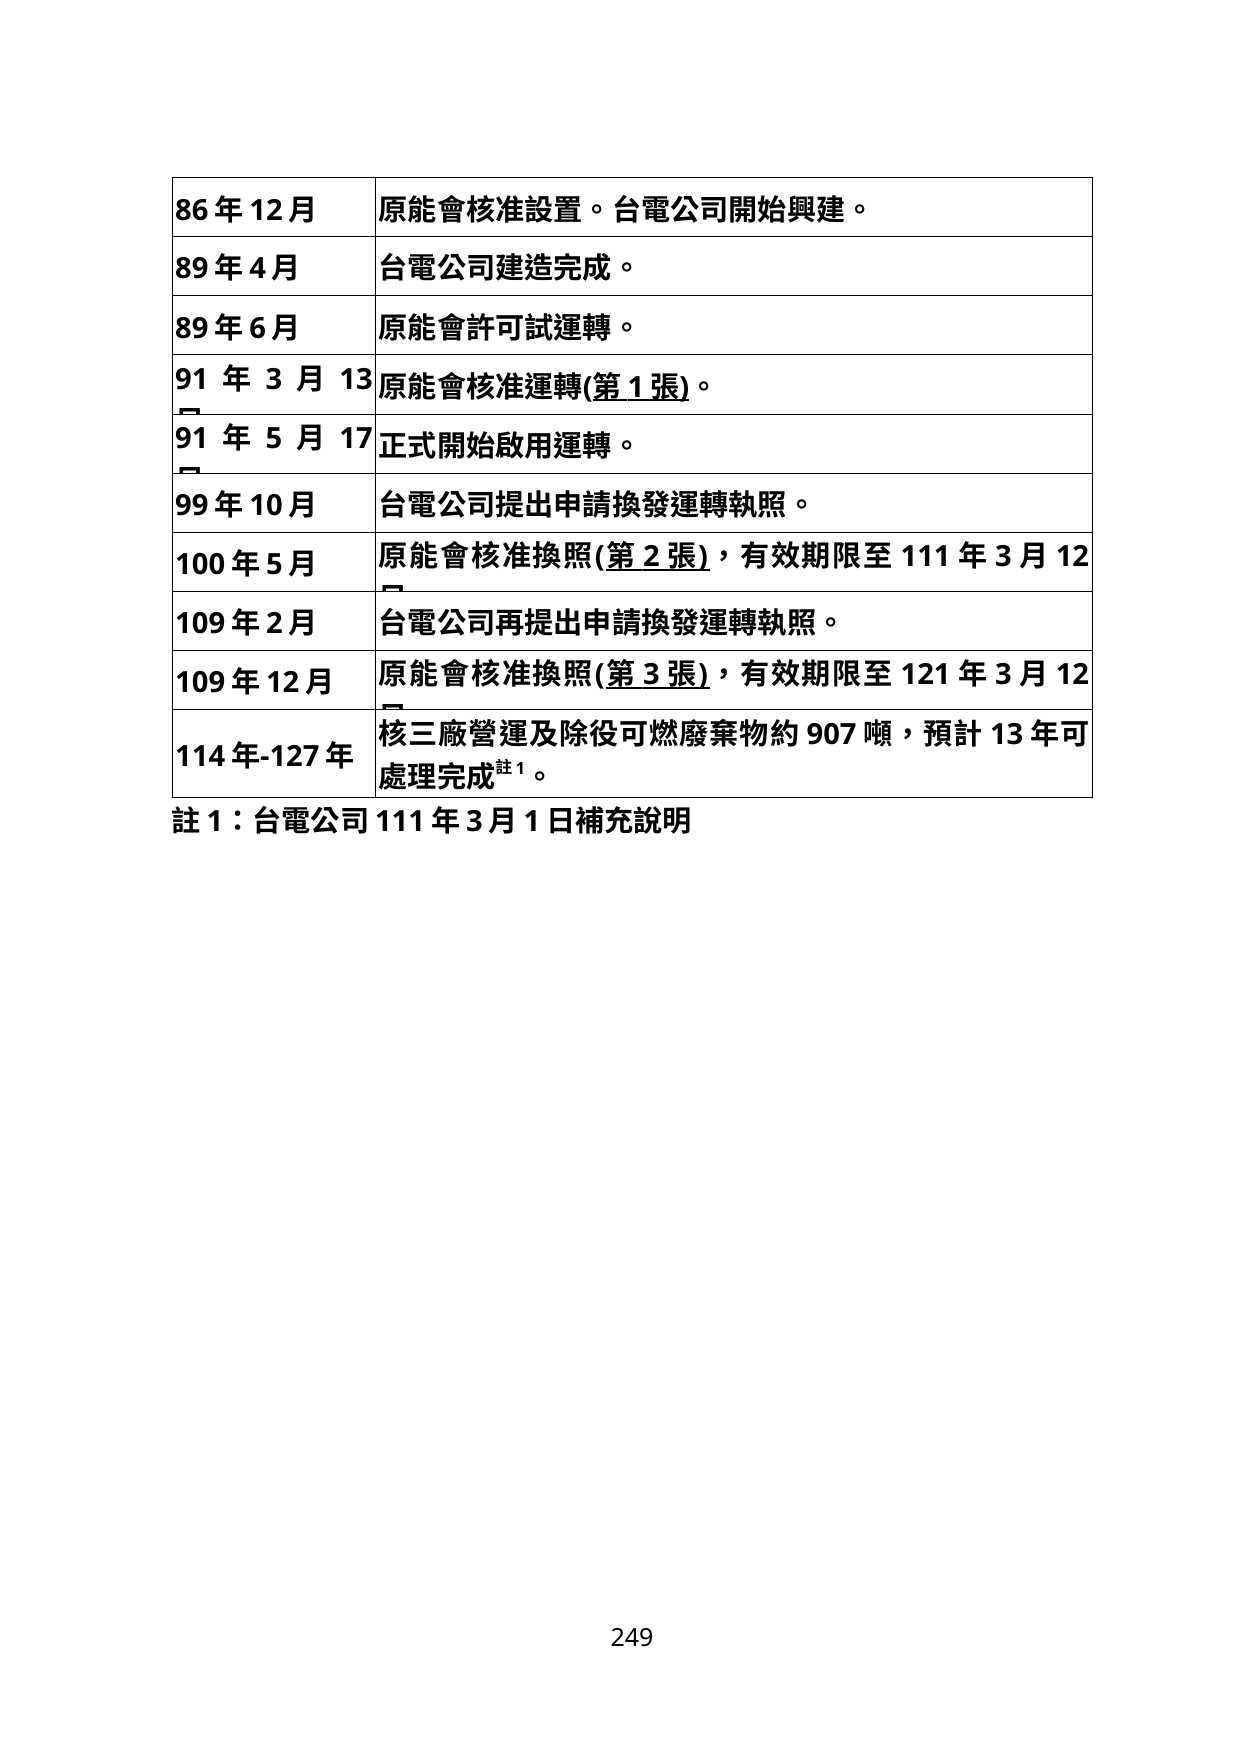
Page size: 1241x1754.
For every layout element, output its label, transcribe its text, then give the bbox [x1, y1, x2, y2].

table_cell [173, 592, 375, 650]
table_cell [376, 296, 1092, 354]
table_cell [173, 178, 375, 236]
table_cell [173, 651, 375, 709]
text 註1：台電公司111年3月1日補充說明 [171, 798, 1092, 840]
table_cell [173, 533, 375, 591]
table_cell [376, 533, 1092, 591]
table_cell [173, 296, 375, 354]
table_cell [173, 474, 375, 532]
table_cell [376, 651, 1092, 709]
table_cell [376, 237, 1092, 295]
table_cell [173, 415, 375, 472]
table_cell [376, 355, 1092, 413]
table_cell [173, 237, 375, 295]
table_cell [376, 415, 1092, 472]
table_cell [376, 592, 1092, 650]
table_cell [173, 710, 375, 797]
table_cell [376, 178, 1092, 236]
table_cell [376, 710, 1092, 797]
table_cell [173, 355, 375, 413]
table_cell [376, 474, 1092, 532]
